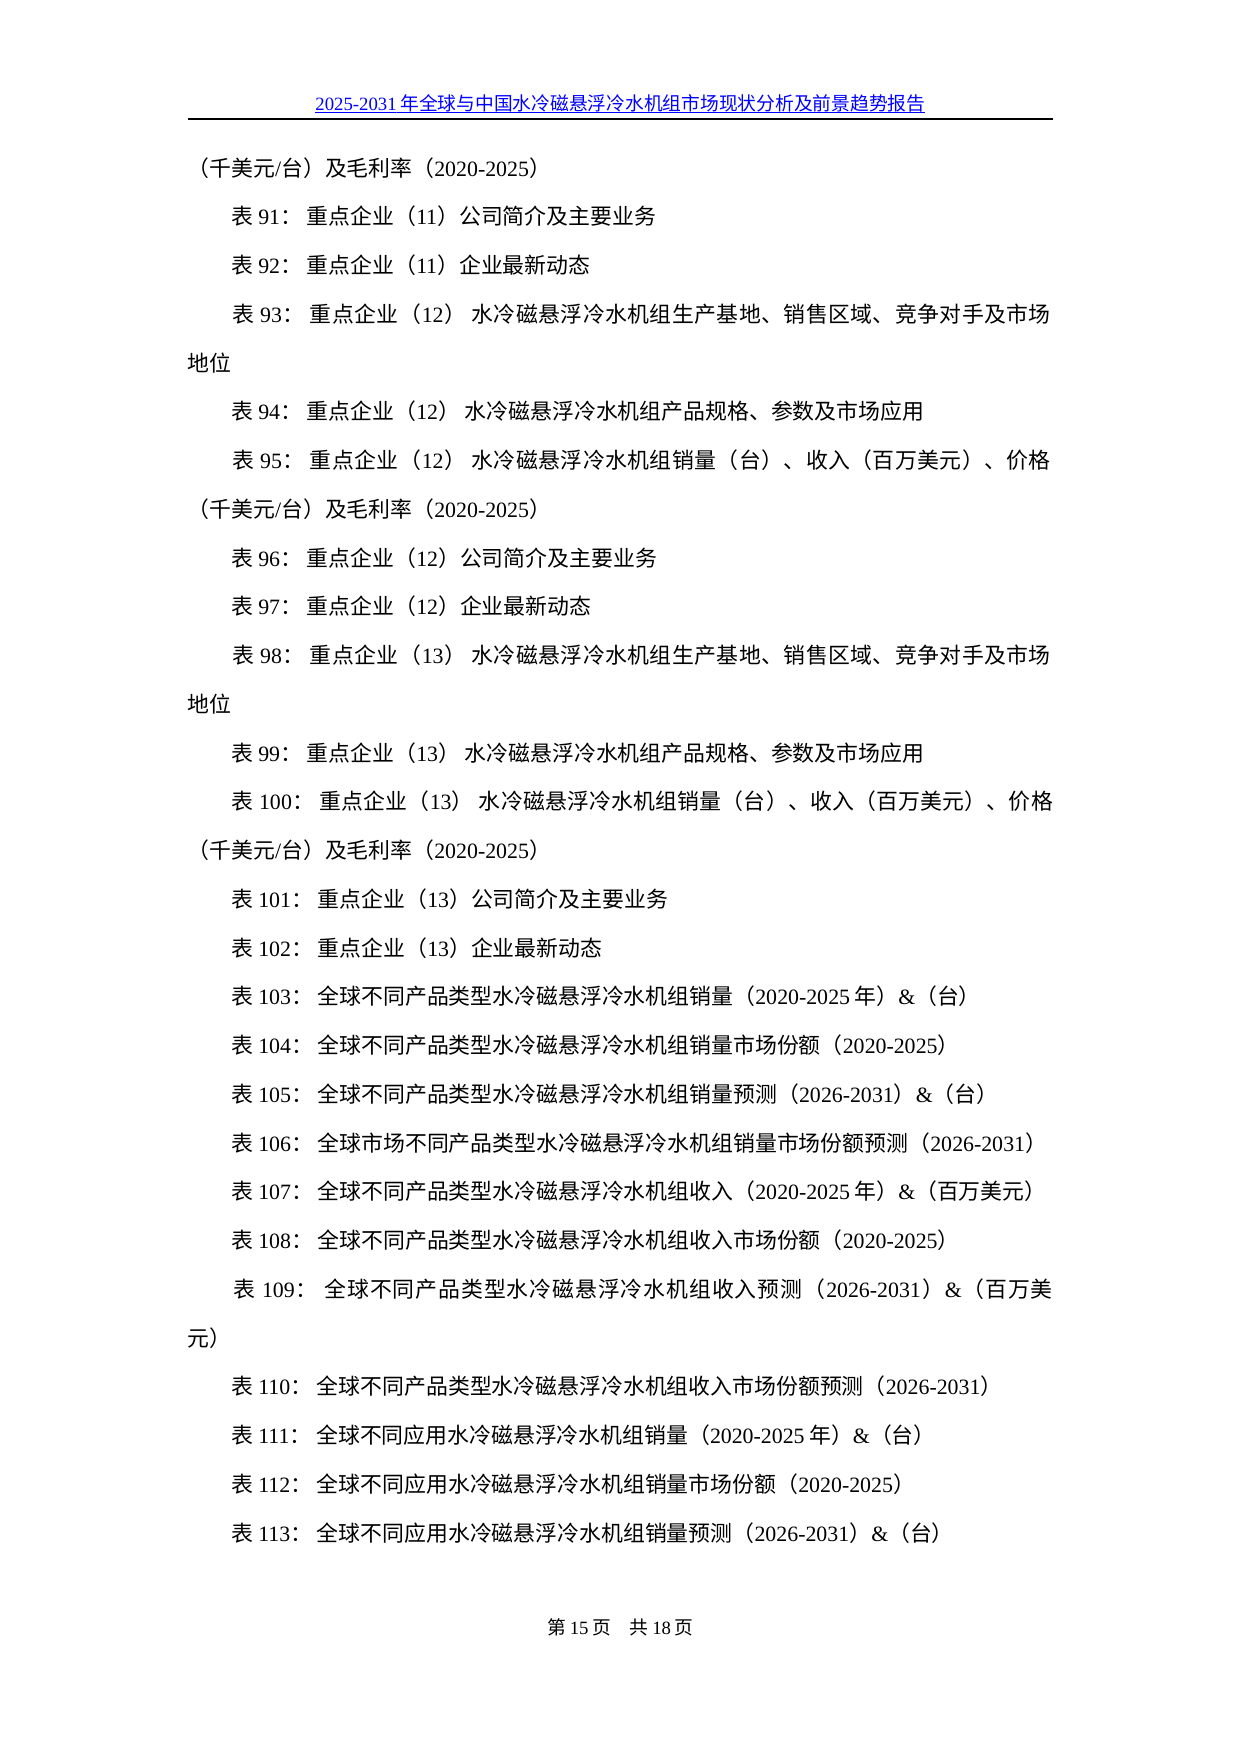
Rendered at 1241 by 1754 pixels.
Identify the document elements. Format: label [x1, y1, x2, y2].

text [187, 150, 1053, 1548]
